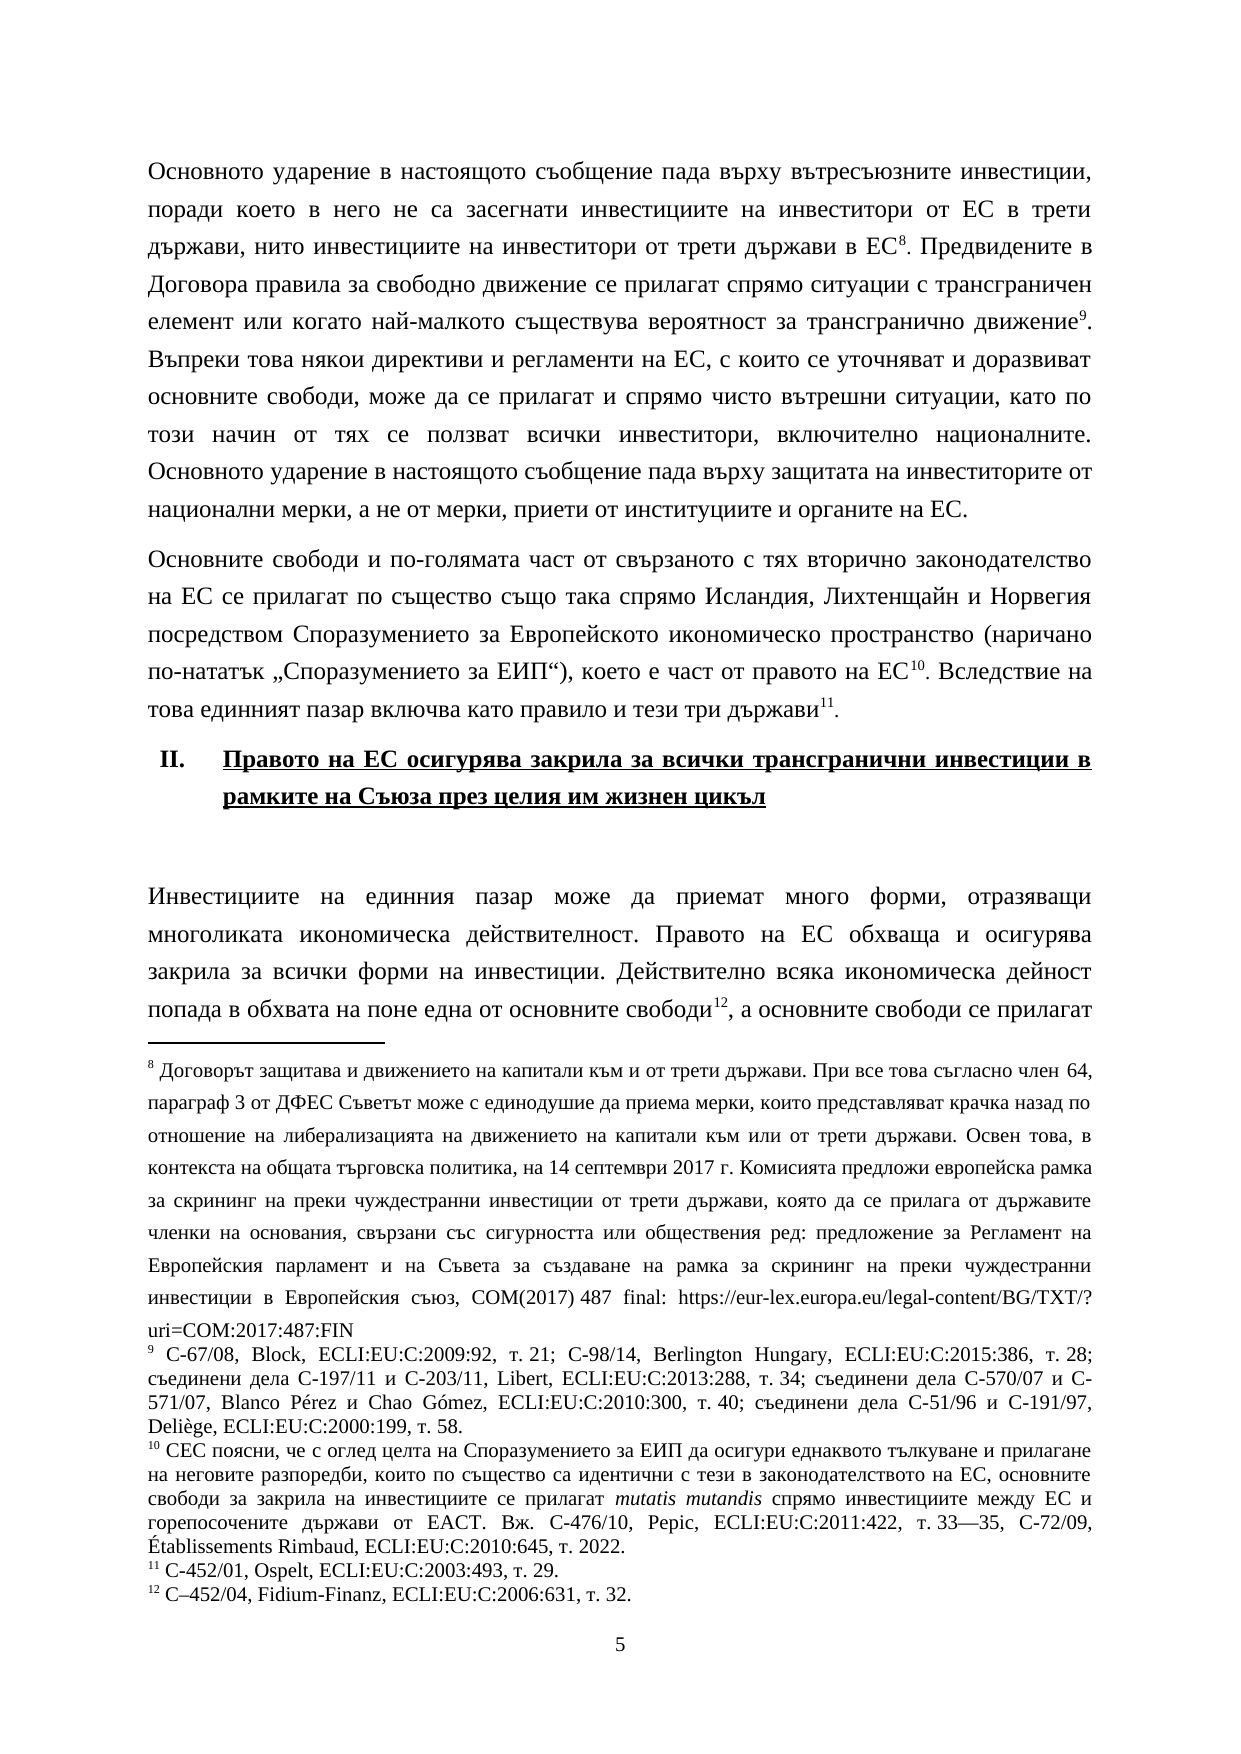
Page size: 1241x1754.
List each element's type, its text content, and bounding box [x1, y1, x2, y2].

text Инвестициите на единния пазар може да приемат много форми, отразяващи многоликата икономическа действителност. Правото на ЕС обхваща и осигурява закрила за всички форми на инвестиции. Действително всяка икономическа дейност попада в обхвата на поне една от основните свободи, а основните свободи се прилагат дори целта на дейността да е нестопанска. [148, 873, 1093, 1023]
text Основните свободи и по-голямата част от свързаното с тях вторично законодателство на ЕС се прилагат по същество също така спрямо Исландия, Лихтенщайн и Норвегия посредством Споразумението за Европейското икономическо пространство (наричано по-нататък „Споразумението за ЕИП“), което е част от правото на ЕС. Вследствие на това единният пазар включва като правило и тези три държави. [148, 535, 1093, 723]
list Правото на ЕС осигурява закрила за всички трансгранични инвестиции в рамките на Съюза през целия им жизнен цикъл [185, 735, 1093, 810]
text Основното ударение в настоящото съобщение пада върху вътресъюзните инвестиции, поради което в него не са засегнати инвестициите на инвеститори от ЕС в трети държави, нито инвестициите на инвеститори от трети държави в ЕС. Предвидените в Договора правила за свободно движение се прилагат спрямо ситуации с трансграничен елемент или когато най-малкото съществува вероятност за трансгранично движение. Въпреки това някои директиви и регламенти на ЕС, с които се уточняват и доразвиват основните свободи, може да се прилагат и спрямо чисто вътрешни ситуации, като по този начин от тях се ползват всички инвеститори, включително националните. Основното ударение в настоящото съобщение пада върху защитата на инвеститорите от национални мерки, а не от мерки, приети от институциите и органите на ЕС. [148, 148, 1093, 523]
